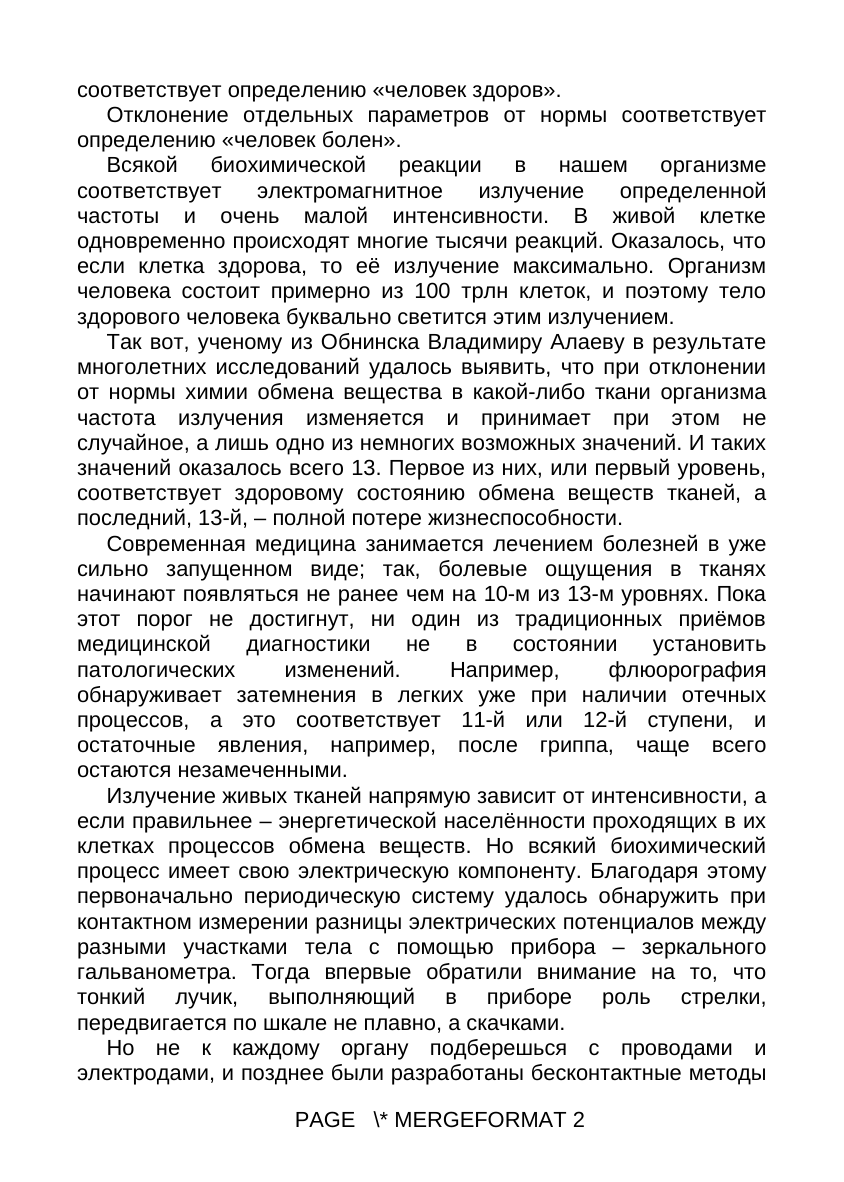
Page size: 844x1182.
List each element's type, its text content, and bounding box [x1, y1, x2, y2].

text Отклонение отдельных параметров от нормы соответствует определению «человек болен». [77, 102, 767, 152]
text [77, 1035, 767, 1085]
text Современная медицина занимается лечением болезней в уже сильно запущенном виде; так, болевые ощущения в тканях начинают появляться не ранее чем на 10-м из 13-м уровнях. Пока этот порог не достигнут, ни один из традиционных приёмов медицинской диагностики не в состоянии установить патологических изменений. Например, флюорография обнаруживает затемнения в легких уже при наличии отечных процессов, а это соответствует 11-й или 12-й ступени, и остаточные явления, например, после гриппа, чаще всего остаются незамеченными. [77, 531, 767, 783]
text Всякой биохимической реакции в нашем организме соответствует электромагнитное излучение определенной частоты и очень малой интенсивности. В живой клетке одновременно происходят многие тысячи реакций. Оказалось, что если клетка здорова, то её излучение максимально. Организм человека состоит примерно из 100 трлн клеток, и поэтому тело здорового человека буквально светится этим излучением. [77, 152, 767, 329]
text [77, 77, 767, 102]
text Так вот, ученому из Обнинска Владимиру Алаеву в результате многолетних исследований удалось выявить, что при отклонении от нормы химии обмена вещества в какой-либо ткани организма частота излучения изменяется и принимает при этом не случайное, а лишь одно из немногих возможных значений. И таких значений оказалось всего 13. Первое из них, или первый уровень, соответствует здоровому состоянию обмена веществ тканей, а последний, 13-й, – полной потере жизнеспособности. [77, 329, 767, 531]
text Излучение живых тканей напрямую зависит от интенсивности, а если правильнее – энергетической населённости проходящих в их клетках процессов обмена веществ. Но всякий биохимический процесс имеет свою электрическую компоненту. Благодаря этому первоначально периодическую систему удалось обнаружить при контактном измерении разницы электрических потенциалов между разными участками тела с помощью прибора – зеркального гальванометра. Тогда впервые обратили внимание на то, что тонкий лучик, выполняющий в приборе роль стрелки, передвигается по шкале не плавно, а скачками. [77, 783, 767, 1035]
